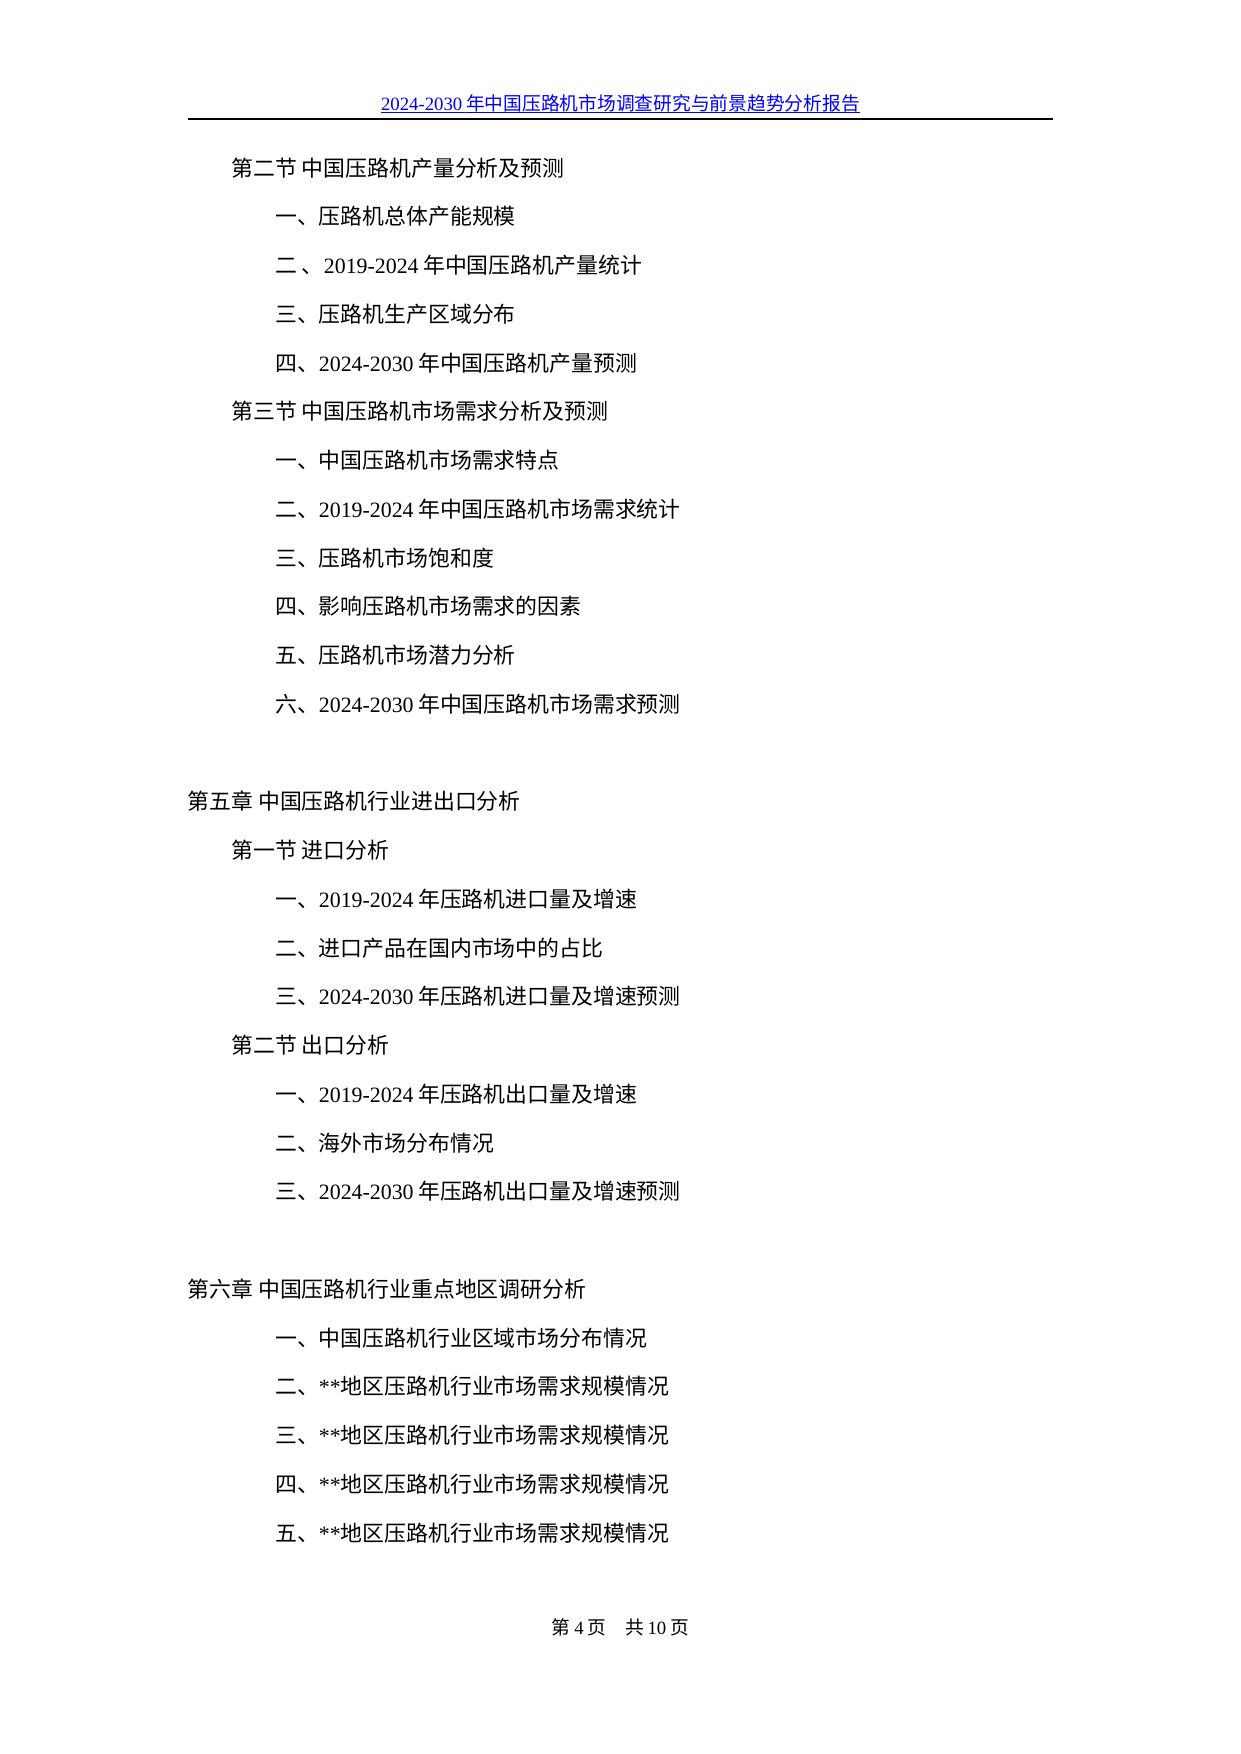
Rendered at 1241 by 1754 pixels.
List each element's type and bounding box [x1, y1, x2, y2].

text [187, 150, 1053, 1548]
